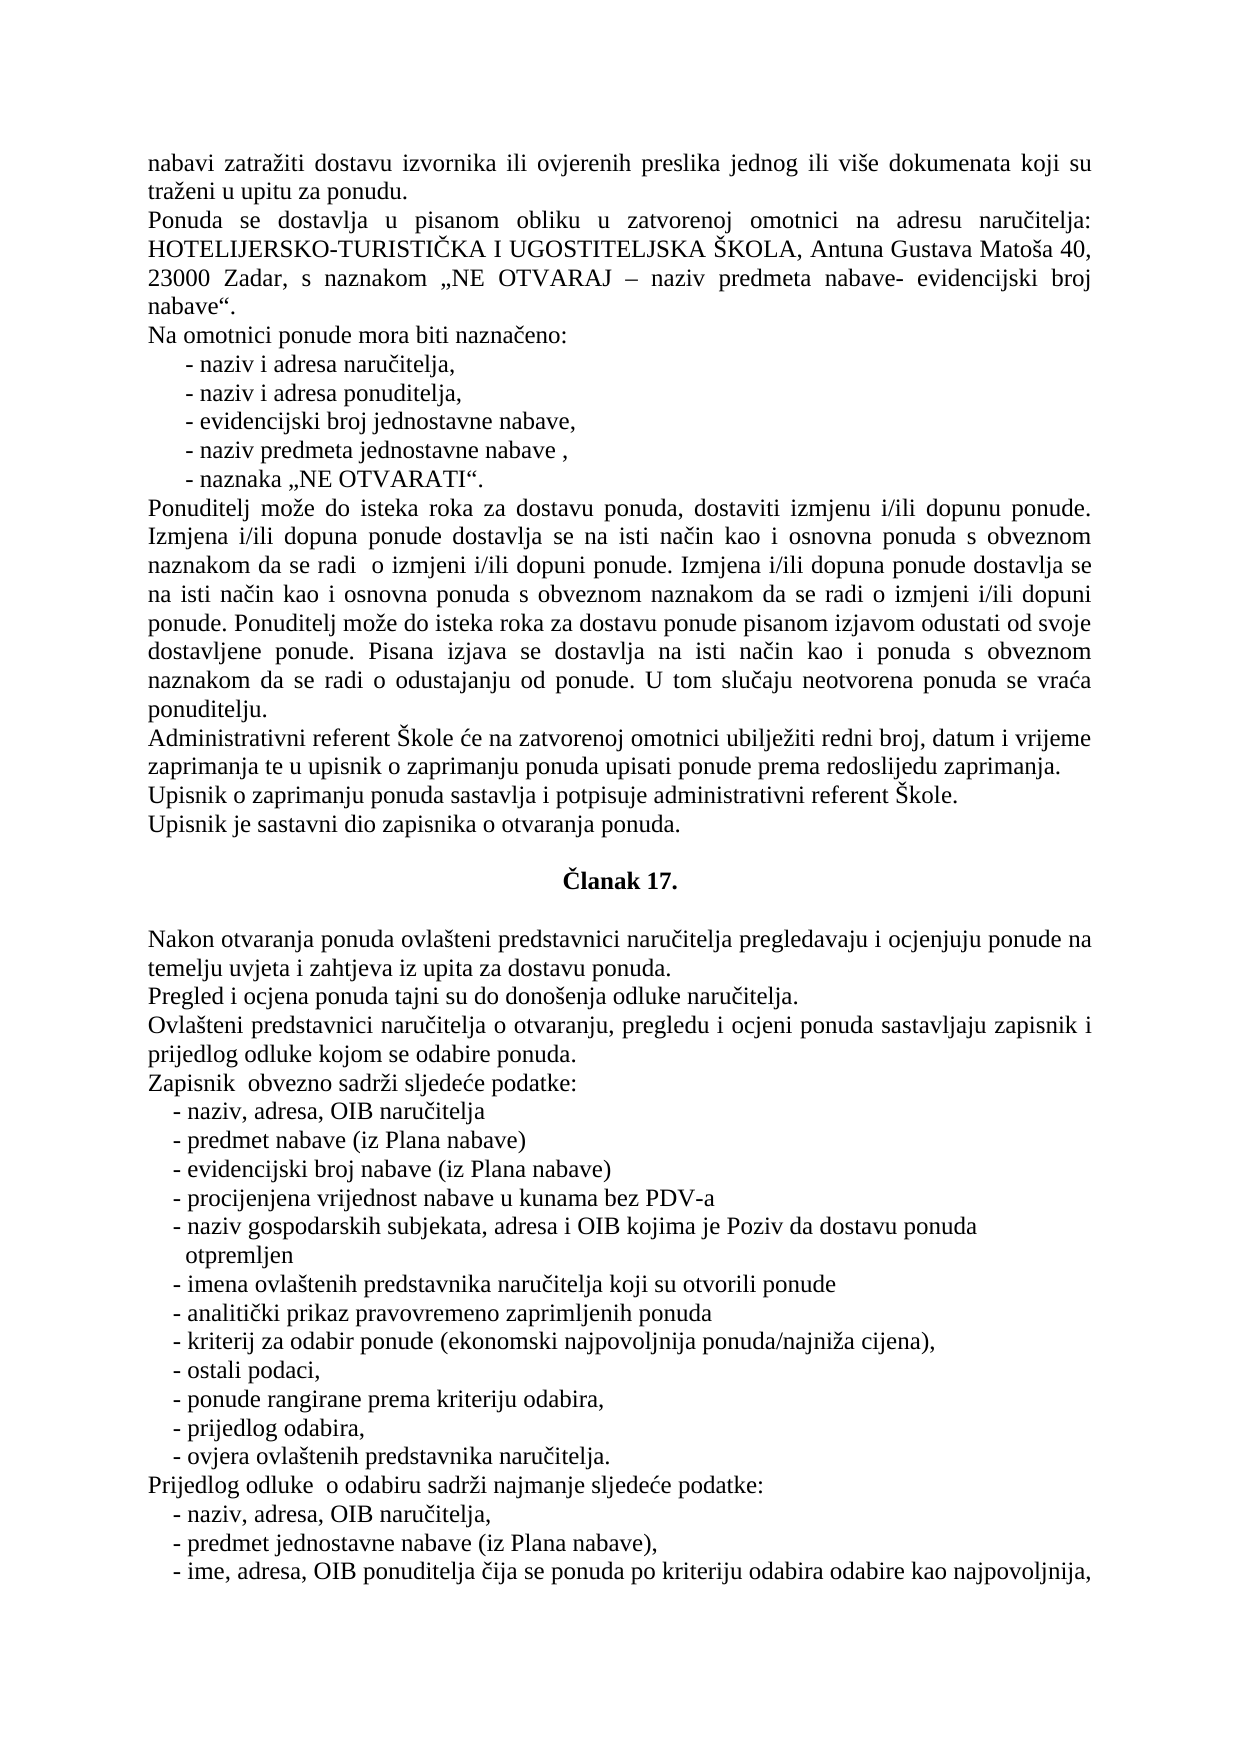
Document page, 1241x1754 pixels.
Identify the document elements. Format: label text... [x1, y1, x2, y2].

text - naziv predmeta jednostavne nabave , [185, 435, 1093, 464]
text - kriterij za odabir ponude (ekonomski najpovoljnija ponuda/najniža cijena), [148, 1326, 1093, 1355]
text - naziv, adresa, OIB naručitelja, [148, 1499, 1093, 1528]
text - imena ovlaštenih predstavnika naručitelja koji su otvorili ponude [148, 1269, 1093, 1298]
text Pregled i ocjena ponuda tajni su do donošenja odluke naručitelja. [148, 981, 1093, 1010]
text - naziv gospodarskih subjekata, adresa i OIB kojima je Poziv da dostavu ponuda [148, 1211, 1093, 1240]
text - ponude rangirane prema kriteriju odabira, [148, 1384, 1093, 1413]
text - ovjera ovlaštenih predstavnika naručitelja. [148, 1441, 1093, 1470]
text - naziv i adresa ponuditelja, [185, 378, 1093, 406]
text - ostali podaci, [148, 1355, 1093, 1384]
text - predmet nabave (iz Plana nabave) [148, 1125, 1093, 1154]
text Nakon otvaranja ponuda ovlašteni predstavnici naručitelja pregledavaju i ocjenjuju ponude na temelju uvjeta i zahtjeva iz upita za dostavu ponuda. [148, 924, 1093, 981]
text Administrativni referent Škole će na zatvorenoj omotnici ubilježiti redni broj, datum i vrijeme zaprimanja te u upisnik o zaprimanju ponuda upisati ponude prema redoslijedu zaprimanja. [148, 723, 1093, 780]
text Članak 17. [148, 866, 1093, 895]
text - evidencijski broj jednostavne nabave, [185, 406, 1093, 435]
text - predmet jednostavne nabave (iz Plana nabave), [148, 1528, 1093, 1556]
text Prijedlog odluke o odabiru sadrži najmanje sljedeće podatke: [148, 1470, 1093, 1499]
text Ovlašteni predstavnici naručitelja o otvaranju, pregledu i ocjeni ponuda sastavljaju zapisnik i prijedlog odluke kojom se odabire ponuda. [148, 1010, 1093, 1068]
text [148, 148, 1093, 205]
text otpremljen [148, 1240, 1093, 1269]
text Zapisnik obvezno sadrži sljedeće podatke: [148, 1068, 1093, 1096]
text Ponuditelj može do isteka roka za dostavu ponuda, dostaviti izmjenu i/ili dopunu ponude. Izmjena i/ili dopuna ponude dostavlja se na isti način kao i osnovna ponuda s obveznom naznakom da se radi o izmjeni i/ili dopuni ponude. Izmjena i/ili dopuna ponude dostavlja se na isti način kao i osnovna ponuda s obveznom naznakom da se radi o izmjeni i/ili dopuni ponude. Ponuditelj može do isteka roka za dostavu ponude pisanom izjavom odustati od svoje dostavljene ponude. Pisana izjava se dostavlja na isti način kao i ponuda s obveznom naznakom da se radi o odustajanju od ponude. U tom slučaju neotvorena ponuda se vraća ponuditelju. [148, 493, 1093, 723]
text Upisnik je sastavni dio zapisnika o otvaranja ponuda. [148, 809, 1093, 838]
text - naznaka „NE OTVARATI“. [185, 464, 1093, 493]
text - prijedlog odabira, [148, 1413, 1093, 1441]
text - procijenjena vrijednost nabave u kunama bez PDV-a [148, 1183, 1093, 1211]
text Ponuda se dostavlja u pisanom obliku u zatvorenoj omotnici na adresu naručitelja: HOTELIJERSKO-TURISTIČKA I UGOSTITELJSKA ŠKOLA, Antuna Gustava Matoša 40, 23000 Zadar, s naznakom „NE OTVARAJ – naziv predmeta nabave- evidencijski broj nabave“. [148, 205, 1093, 320]
text - naziv, adresa, OIB naručitelja [148, 1096, 1093, 1125]
text - evidencijski broj nabave (iz Plana nabave) [148, 1154, 1093, 1183]
text - ime, adresa, OIB ponuditelja čija se ponuda po kriteriju odabira odabire kao najpovoljnija, [148, 1556, 1093, 1585]
text - analitički prikaz pravovremeno zaprimljenih ponuda [148, 1298, 1093, 1326]
text Na omotnici ponude mora biti naznačeno: [148, 320, 1093, 349]
text - naziv i adresa naručitelja, [185, 349, 1093, 378]
text Upisnik o zaprimanju ponuda sastavlja i potpisuje administrativni referent Škole. [148, 780, 1093, 809]
